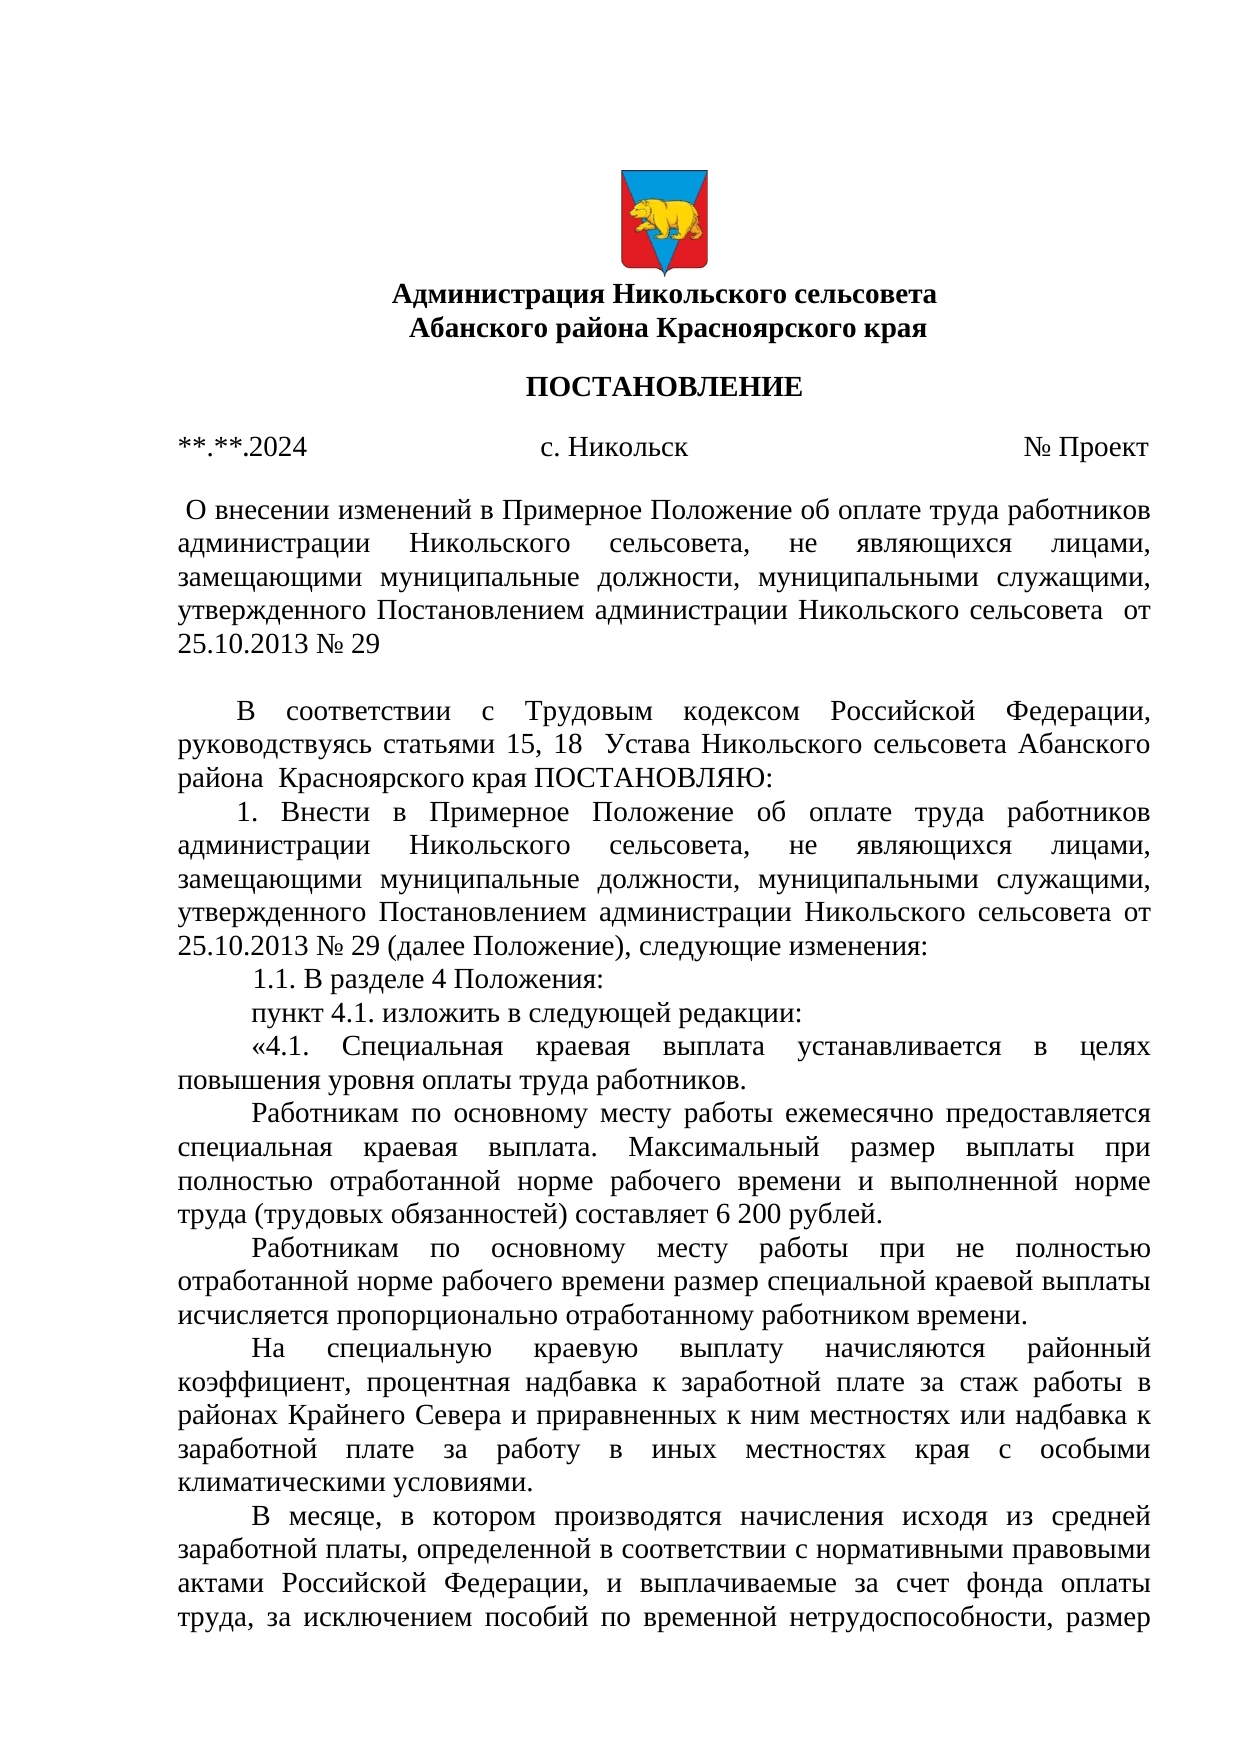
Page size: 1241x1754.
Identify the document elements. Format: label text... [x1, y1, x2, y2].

text пункт 4.1. изложить в следующей редакции: [177, 995, 1152, 1028]
picture [621, 170, 708, 277]
text **.**.2024 с. Никольск № Проект [177, 429, 1152, 463]
text Администрация Никольского сельсовета [177, 276, 1152, 310]
title 1. Внести в Примерное Положение об оплате труда работников администрации Никольского сельсовета, не являющихся лицами, замещающими муниципальные должности, муниципальными служащими, утвержденного Постановлением администрации Никольского сельсовета от 25.10.2013 № 29 (далее Положение), следующие изменения: [177, 794, 1152, 961]
text Абанского района Красноярского края [177, 310, 1152, 343]
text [177, 1498, 1152, 1632]
text На специальную краевую выплату начисляются районный коэффициент, процентная надбавка к заработной плате за стаж работы в районах Крайнего Севера и приравненных к ним местностях или надбавка к заработной плате за работу в иных местностях края с особыми климатическими условиями. [177, 1330, 1152, 1498]
text 1.1. В разделе 4 Положения: [177, 961, 1152, 995]
text Работникам по основному месту работы при не полностью отработанной норме рабочего времени размер специальной краевой выплаты исчисляется пропорционально отработанному работником времени. [177, 1230, 1152, 1330]
title В соответствии с Трудовым кодексом Российской Федерации, руководствуясь статьями 15, 18 Устава Никольского сельсовета Абанского района Красноярского края ПОСТАНОВЛЯЮ: [177, 693, 1152, 794]
title О внесении изменений в Примерное Положение об оплате труда работников администрации Никольского сельсовета, не являющихся лицами, замещающими муниципальные должности, муниципальными служащими, утвержденного Постановлением администрации Никольского сельсовета от 25.10.2013 № 29 [177, 492, 1152, 659]
text ПОСТАНОВЛЕНИЕ [177, 369, 1152, 403]
text Работникам по основному месту работы ежемесячно предоставляется специальная краевая выплата. Максимальный размер выплаты при полностью отработанной норме рабочего времени и выполненной норме труда (трудовых обязанностей) составляет 6 200 рублей. [177, 1096, 1152, 1230]
text «4.1. Специальная краевая выплата устанавливается в целях повышения уровня оплаты труда работников. [177, 1028, 1152, 1096]
